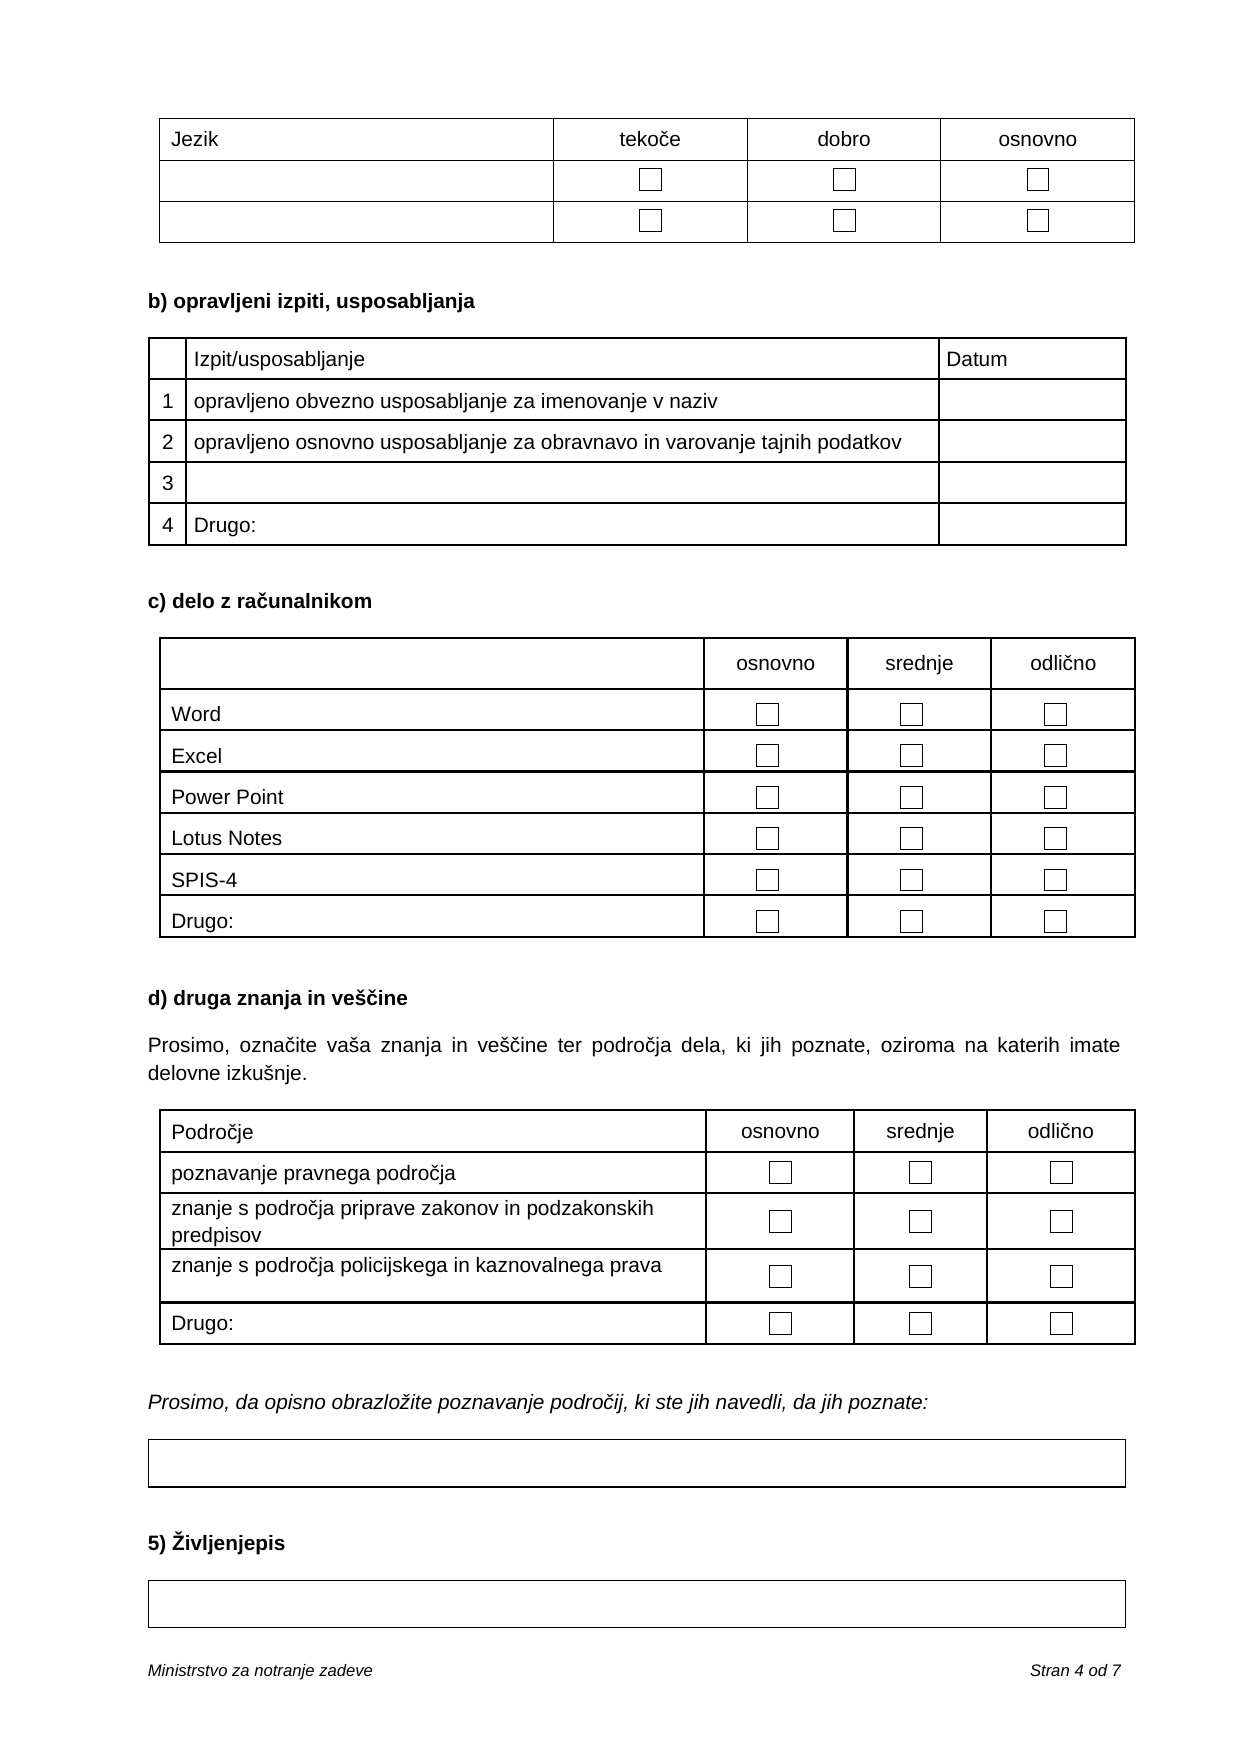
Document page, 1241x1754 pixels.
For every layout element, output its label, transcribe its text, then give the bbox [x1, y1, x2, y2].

table_cell [855, 1304, 986, 1343]
table_header Jezik [160, 119, 553, 159]
table_cell [705, 773, 846, 812]
table_cell [992, 896, 1134, 936]
table_cell [748, 161, 940, 201]
table_header tekoče [554, 119, 747, 159]
table_cell [705, 896, 846, 936]
table_cell [940, 463, 1125, 502]
table_header Izpit/usposabljanje [187, 339, 938, 378]
table_cell [941, 202, 1134, 242]
table_cell 4 [150, 504, 185, 543]
table_cell Lotus Notes [161, 814, 703, 853]
table_cell [941, 161, 1134, 201]
table_cell SPIS-4 [161, 855, 703, 894]
table_header Datum [940, 339, 1125, 378]
table_cell poznavanje pravnega področja [161, 1153, 705, 1192]
table_header osnovno [705, 639, 846, 688]
table_cell [940, 380, 1125, 419]
table_cell [988, 1194, 1134, 1248]
table_cell [855, 1250, 986, 1301]
table_cell [855, 1194, 986, 1248]
text d) druga znanja in veščine [148, 986, 1122, 1010]
table_cell [849, 855, 990, 894]
table_cell [940, 421, 1125, 461]
table_cell [992, 814, 1134, 853]
table_header srednje [849, 639, 990, 688]
table_cell [992, 773, 1134, 812]
table_cell Excel [161, 731, 703, 770]
table_header dobro [748, 119, 940, 159]
table_cell [992, 731, 1134, 770]
table_cell [988, 1153, 1134, 1192]
text 5) Življenjepis [148, 1531, 1122, 1554]
text b) opravljeni izpiti, usposabljanja [148, 289, 1122, 313]
table_cell [705, 731, 846, 770]
table_header Področje [161, 1111, 705, 1151]
table_header odlično [992, 639, 1134, 688]
text Prosimo, da opisno obrazložite poznavanje področij, ki ste jih navedli, da jih poznate: [148, 1388, 1122, 1415]
table_cell [707, 1250, 853, 1301]
table_cell [988, 1304, 1134, 1343]
table_header [149, 1440, 1125, 1486]
table_cell 3 [150, 463, 185, 502]
table_cell opravljeno obvezno usposabljanje za imenovanje v naziv [187, 380, 938, 419]
table_cell [748, 202, 940, 242]
table_cell [707, 1153, 853, 1192]
text c) delo z računalnikom [148, 589, 1122, 613]
table_cell [992, 690, 1134, 729]
table_cell Drugo: [161, 1304, 705, 1343]
table_cell [849, 896, 990, 936]
table_header [161, 639, 703, 688]
table_cell Drugo: [161, 896, 703, 936]
table_cell Drugo: [187, 504, 938, 543]
table_cell [855, 1153, 986, 1192]
table_header osnovno [941, 119, 1134, 159]
table_cell znanje s področja priprave zakonov in podzakonskih predpisov [161, 1194, 705, 1248]
text Prosimo, označite vaša znanja in veščine ter področja dela, ki jih poznate, oziroma na katerih imate delovne izkušnje. [148, 1031, 1122, 1085]
table_cell [160, 161, 553, 201]
table_cell [849, 690, 990, 729]
table_cell [705, 814, 846, 853]
table_cell [992, 855, 1134, 894]
table_cell [160, 202, 553, 242]
table_cell opravljeno osnovno usposabljanje za obravnavo in varovanje tajnih podatkov [187, 421, 938, 461]
table_header [150, 339, 185, 378]
table_header odlično [988, 1111, 1134, 1151]
table_cell [707, 1194, 853, 1248]
table_cell 1 [150, 380, 185, 419]
table_cell [554, 202, 747, 242]
table_cell znanje s področja policijskega in kaznovalnega prava [161, 1250, 705, 1301]
table_cell [707, 1304, 853, 1343]
table_cell [849, 814, 990, 853]
table_header osnovno [707, 1111, 853, 1151]
table_cell Word [161, 690, 703, 729]
table_cell [940, 504, 1125, 543]
table_header [149, 1581, 1125, 1627]
table_cell [705, 690, 846, 729]
table_cell [187, 463, 938, 502]
table_cell [705, 855, 846, 894]
table_cell [554, 161, 747, 201]
table_cell Power Point [161, 773, 703, 812]
table_cell [849, 731, 990, 770]
table_cell [849, 773, 990, 812]
table_cell [988, 1250, 1134, 1301]
table_cell 2 [150, 421, 185, 461]
table_header srednje [855, 1111, 986, 1151]
